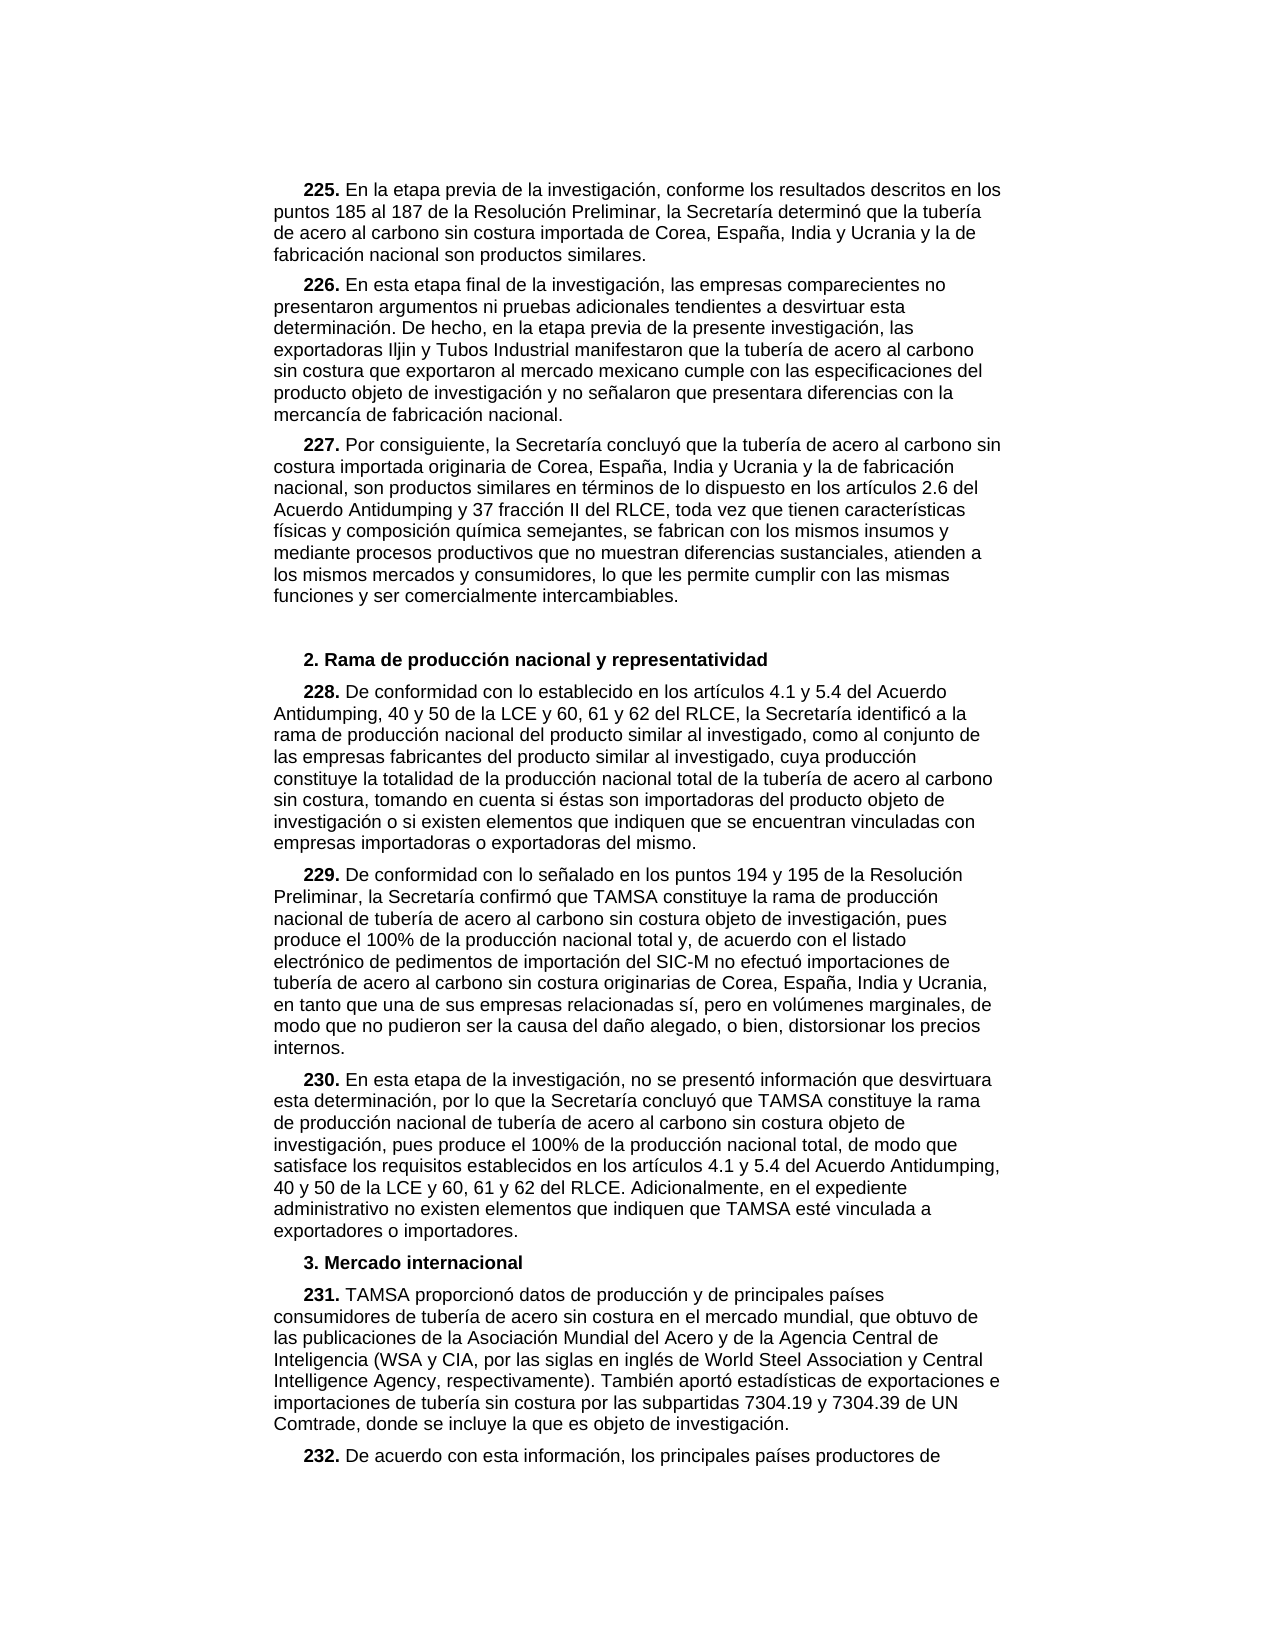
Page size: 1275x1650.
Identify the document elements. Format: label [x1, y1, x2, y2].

table_header [200, 148, 1075, 1498]
